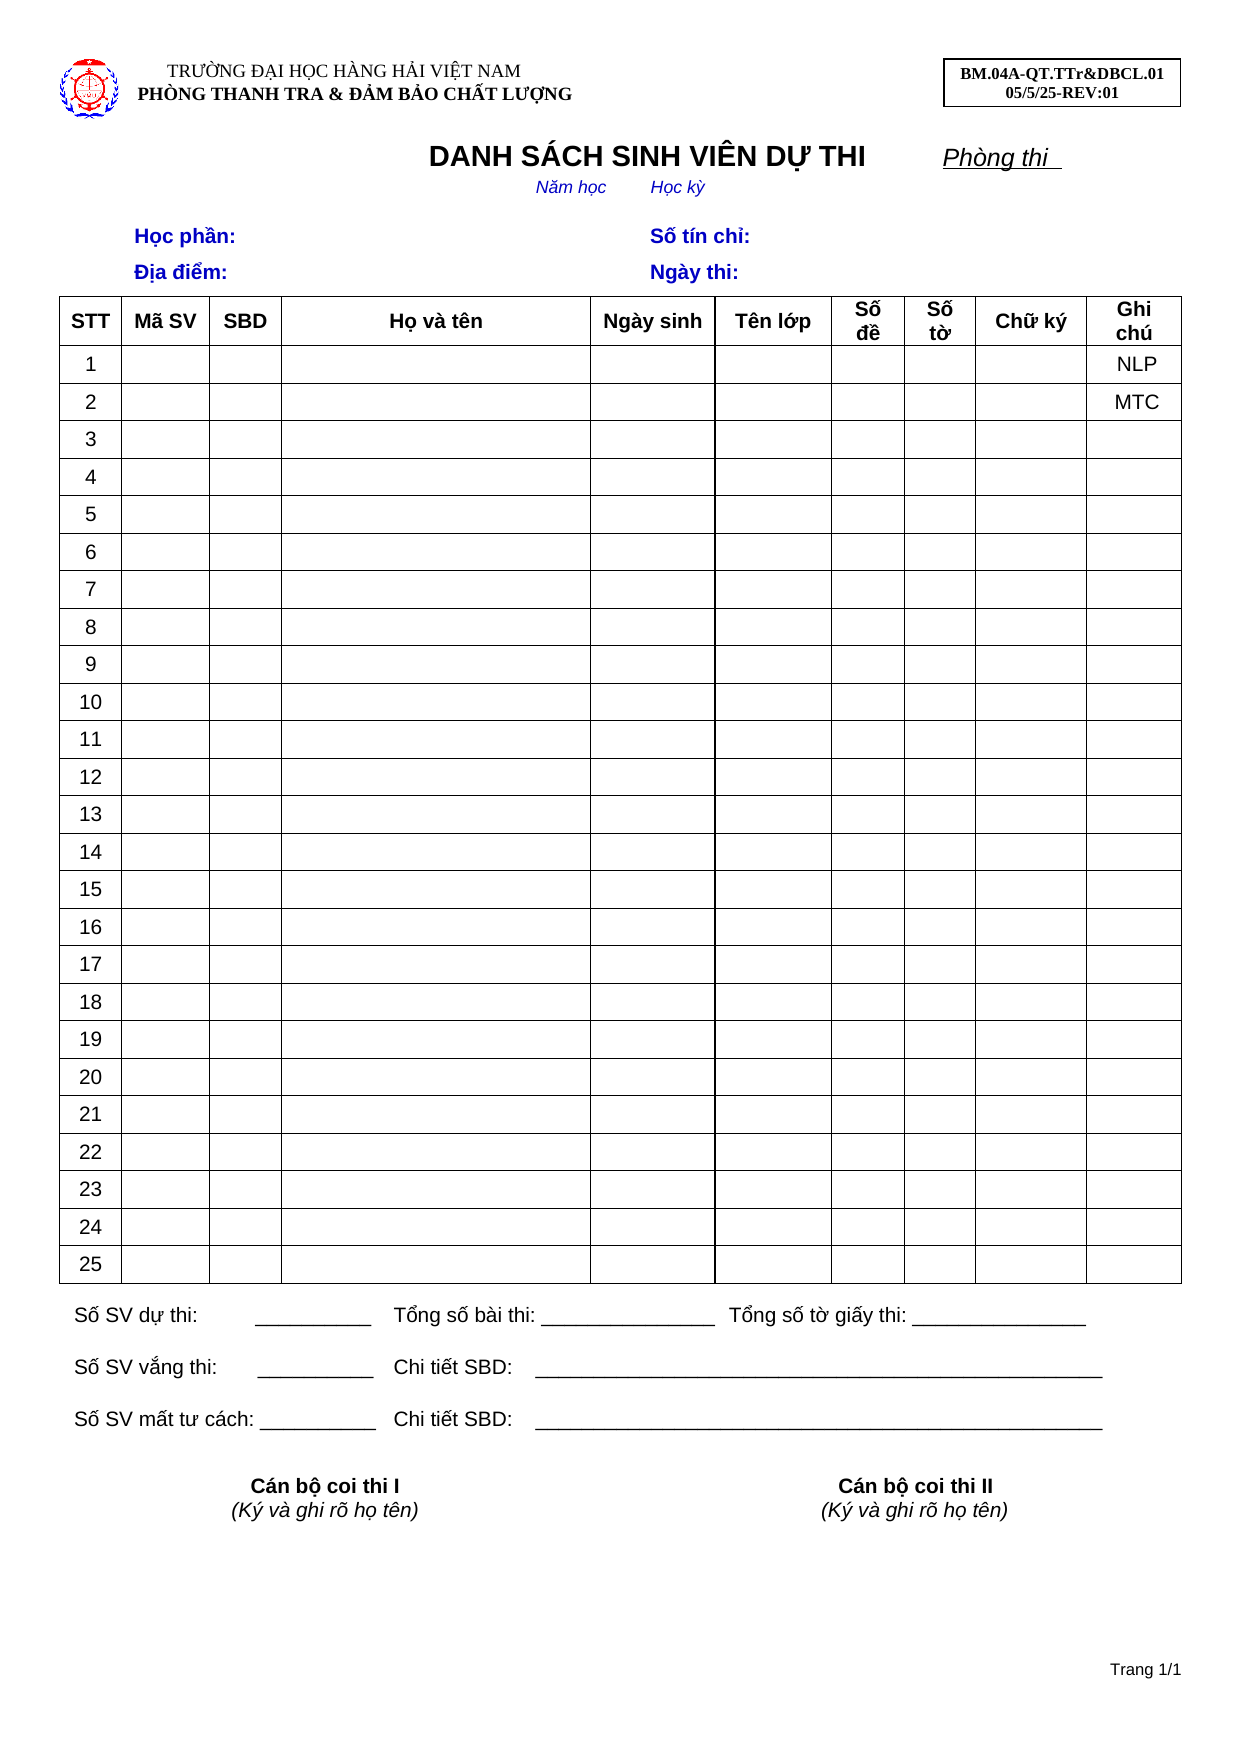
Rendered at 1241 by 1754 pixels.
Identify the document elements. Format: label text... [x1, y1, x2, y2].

table_cell [122, 721, 209, 757]
table_cell [282, 1171, 488, 1207]
table_cell [976, 459, 1086, 495]
text Cán bộ coi thi I Cán bộ coi thi II [59, 1474, 1181, 1498]
table_cell [832, 459, 904, 495]
table_cell [60, 796, 121, 832]
table_cell [488, 984, 590, 1020]
table_cell [1087, 946, 1181, 982]
table_cell [716, 459, 831, 495]
table_cell [210, 1059, 281, 1095]
table_cell MTC [1087, 384, 1181, 420]
table_cell [591, 459, 714, 495]
table_cell [976, 421, 1086, 457]
table_cell [832, 871, 904, 907]
table_header Họ và tên [282, 297, 590, 345]
table_cell [488, 796, 590, 832]
table_cell [210, 1134, 281, 1170]
table_cell [832, 1246, 904, 1282]
table_cell [60, 759, 121, 795]
table_cell [60, 721, 121, 757]
table_cell [716, 871, 831, 907]
table_cell [591, 1209, 714, 1245]
table_cell [976, 384, 1086, 420]
table_cell [832, 946, 904, 982]
table_cell [716, 1096, 831, 1132]
table_cell [905, 571, 975, 607]
table_cell [488, 346, 590, 382]
table_header SBD [210, 297, 281, 345]
table_cell [488, 909, 590, 945]
table_cell [122, 796, 209, 832]
table_cell [122, 1096, 209, 1132]
table_cell [832, 496, 904, 532]
table_cell [591, 684, 714, 720]
table_cell [60, 609, 121, 645]
table_header Tên lớp [716, 297, 831, 345]
table_cell [282, 909, 488, 945]
table_cell [282, 1134, 488, 1170]
table_cell [122, 346, 209, 382]
table_cell [716, 496, 831, 532]
table_cell [488, 1096, 590, 1132]
table_cell [1087, 1209, 1181, 1245]
table_cell [210, 1171, 281, 1207]
table_cell [716, 759, 831, 795]
table_cell [591, 609, 714, 645]
table_cell [210, 684, 281, 720]
table_cell [1087, 684, 1181, 720]
table_cell [832, 909, 904, 945]
table_cell [122, 984, 209, 1020]
table_cell [591, 1059, 714, 1095]
table_cell [488, 1209, 590, 1245]
table_cell [282, 534, 488, 570]
table_cell [1087, 1096, 1181, 1132]
table_cell [122, 909, 209, 945]
table_cell [282, 759, 488, 795]
table_cell [716, 946, 831, 982]
table_cell [122, 834, 209, 870]
table_cell [716, 796, 831, 832]
text (Ký và ghi rõ họ tên) (Ký và ghi rõ họ tên) [59, 1498, 1181, 1522]
table_cell [716, 834, 831, 870]
table_cell [716, 684, 831, 720]
table_cell [282, 1096, 488, 1132]
table_cell [976, 1171, 1086, 1207]
table_cell [488, 459, 590, 495]
table_cell [282, 1059, 488, 1095]
table_cell [905, 759, 975, 795]
table_cell [832, 346, 904, 382]
text PHÒNG THANH TRA & ĐẢM BẢO CHẤT LƯỢNG [119, 82, 943, 105]
table_cell [122, 384, 209, 420]
table_cell [210, 534, 281, 570]
table_cell [122, 946, 209, 982]
table_cell [60, 1059, 121, 1095]
table_cell [122, 684, 209, 720]
table_cell [905, 834, 975, 870]
table_cell [1087, 571, 1181, 607]
table_cell [591, 984, 714, 1020]
table_cell [716, 421, 831, 457]
table_cell [60, 1171, 121, 1207]
table_cell [122, 496, 209, 532]
table_cell [905, 1059, 975, 1095]
table_cell [1087, 984, 1181, 1020]
table_cell [591, 646, 714, 682]
table_cell [976, 571, 1086, 607]
table_header STT [60, 297, 121, 345]
table_cell [282, 1246, 488, 1282]
table_cell [210, 871, 281, 907]
table_cell [122, 1134, 209, 1170]
table_cell [716, 1134, 831, 1170]
table_cell [282, 984, 488, 1020]
table_cell [488, 1021, 590, 1057]
table_cell [210, 496, 281, 532]
table_cell [488, 1059, 590, 1095]
table_cell [60, 571, 121, 607]
text Học phần: Số tín chỉ: [59, 224, 1181, 248]
table_cell [976, 1059, 1086, 1095]
table_cell [716, 1021, 831, 1057]
table_cell [716, 646, 831, 682]
table_cell [488, 384, 590, 420]
table_cell [282, 834, 488, 870]
table_cell [976, 609, 1086, 645]
text Năm học Học kỳ [59, 177, 1181, 198]
table_cell [832, 721, 904, 757]
table_cell [210, 646, 281, 682]
table_cell [488, 759, 590, 795]
table_cell [591, 871, 714, 907]
table_cell [832, 796, 904, 832]
table_cell [282, 646, 488, 682]
text Địa điểm: Ngày thi: [59, 260, 1181, 284]
table_cell [716, 534, 831, 570]
table_cell [591, 421, 714, 457]
table_cell [976, 1096, 1086, 1132]
table_cell [905, 909, 975, 945]
table_cell [282, 1021, 488, 1057]
table_cell [976, 909, 1086, 945]
table_cell [122, 759, 209, 795]
table_cell [488, 684, 590, 720]
table_cell [832, 1021, 904, 1057]
table_cell [488, 1171, 590, 1207]
table_cell [488, 1134, 590, 1170]
table_cell [976, 1021, 1086, 1057]
table_cell [905, 1209, 975, 1245]
table_cell [60, 834, 121, 870]
table_cell [122, 1209, 209, 1245]
table_cell [905, 871, 975, 907]
table_cell [60, 684, 121, 720]
table_cell [282, 684, 488, 720]
table_cell [716, 1171, 831, 1207]
table_cell [210, 946, 281, 982]
table_cell [210, 1021, 281, 1057]
table_cell [210, 796, 281, 832]
table_cell [716, 721, 831, 757]
table_cell [905, 496, 975, 532]
table_cell [60, 871, 121, 907]
table_cell [60, 1134, 121, 1170]
table_cell [60, 346, 121, 382]
table_cell [122, 871, 209, 907]
table_cell [282, 721, 488, 757]
table_cell [716, 384, 831, 420]
table_cell [122, 459, 209, 495]
table_cell [488, 534, 590, 570]
table_cell [122, 1171, 209, 1207]
table_cell [60, 1209, 121, 1245]
table_cell [905, 684, 975, 720]
table_cell [832, 384, 904, 420]
table_cell [905, 534, 975, 570]
table_cell [832, 1209, 904, 1245]
table_cell NLP [1087, 346, 1181, 382]
table_cell [905, 721, 975, 757]
table_cell [1087, 759, 1181, 795]
table_cell [1087, 1171, 1181, 1207]
table_cell [210, 609, 281, 645]
table_cell [716, 984, 831, 1020]
table_cell [210, 759, 281, 795]
table_cell [1087, 909, 1181, 945]
table_cell [488, 1246, 590, 1282]
table_cell [60, 946, 121, 982]
table_cell [716, 346, 831, 382]
table_cell [60, 534, 121, 570]
table_cell [1087, 459, 1181, 495]
table_cell [905, 1096, 975, 1132]
text DANH SÁCH SINH VIÊN DỰ THI Phòng thi [295, 139, 1181, 172]
table_cell [210, 1096, 281, 1132]
text Số SV mất tư cách: __________ Chi tiết SBD: _________________________________________________ [74, 1407, 1181, 1431]
table_cell [716, 1059, 831, 1095]
table_cell [976, 684, 1086, 720]
text TRƯỜNG ĐẠI HỌC HÀNG HẢI VIỆT NAM [119, 59, 943, 82]
table_cell [976, 346, 1086, 382]
table_cell [210, 1209, 281, 1245]
table_header Chữ ký [976, 297, 1086, 345]
table_cell [976, 759, 1086, 795]
table_cell [282, 346, 488, 382]
table_cell [282, 946, 488, 982]
table_cell [591, 496, 714, 532]
table_cell [1087, 421, 1181, 457]
table_cell [122, 571, 209, 607]
table_cell [60, 384, 121, 420]
table_cell [832, 834, 904, 870]
table_cell [488, 871, 590, 907]
table_cell [1087, 1059, 1181, 1095]
table_cell [60, 1021, 121, 1057]
table_header Ghi chú [1087, 297, 1181, 345]
table_cell [122, 1059, 209, 1095]
table_cell [60, 984, 121, 1020]
table_cell [1087, 871, 1181, 907]
table_cell [591, 1134, 714, 1170]
table_cell [591, 834, 714, 870]
table_cell [488, 721, 590, 757]
table_cell [488, 421, 590, 457]
table_cell [488, 609, 590, 645]
table_cell [591, 346, 714, 382]
table_cell [210, 571, 281, 607]
table_cell [282, 796, 488, 832]
picture [59, 59, 119, 119]
table_cell [60, 1096, 121, 1132]
table_cell [716, 609, 831, 645]
table_cell [905, 384, 975, 420]
table_cell [282, 1209, 488, 1245]
table_header Số tờ [905, 297, 975, 345]
table_cell [1087, 796, 1181, 832]
text Số SV dự thi: __________ Tổng số bài thi: _______________ Tổng số tờ giấy thi: _______________ [74, 1303, 1181, 1327]
table_cell [210, 1246, 281, 1282]
table_cell [832, 1134, 904, 1170]
table_cell [282, 459, 488, 495]
table_cell [210, 909, 281, 945]
table_cell [976, 496, 1086, 532]
table_cell [1087, 609, 1181, 645]
table_cell [591, 1096, 714, 1132]
table_cell [591, 534, 714, 570]
table_cell [282, 571, 488, 607]
table_header Số đề [832, 297, 904, 345]
table_cell [976, 1134, 1086, 1170]
table_cell [832, 684, 904, 720]
table_cell [60, 496, 121, 532]
text Số SV vắng thi: __________ Chi tiết SBD: _________________________________________________ [74, 1355, 1181, 1379]
table_cell [210, 834, 281, 870]
table_cell [716, 909, 831, 945]
table_cell [832, 571, 904, 607]
table_cell [1087, 834, 1181, 870]
table_cell [832, 534, 904, 570]
table_cell [905, 459, 975, 495]
table_cell [1087, 496, 1181, 532]
table_cell [905, 946, 975, 982]
table_cell [60, 421, 121, 457]
table_cell [282, 421, 488, 457]
table_cell [488, 834, 590, 870]
table_cell [976, 946, 1086, 982]
table_cell [488, 646, 590, 682]
table_cell [60, 909, 121, 945]
table_cell [905, 421, 975, 457]
table_cell [122, 1246, 209, 1282]
table_cell [488, 496, 590, 532]
table_cell [976, 646, 1086, 682]
table_cell [832, 759, 904, 795]
table_cell [905, 1134, 975, 1170]
table_cell [832, 609, 904, 645]
table_cell [210, 346, 281, 382]
table_cell [976, 1246, 1086, 1282]
table_cell [1087, 1134, 1181, 1170]
table_cell [591, 1246, 714, 1282]
text Trang 1/1 [59, 1657, 1181, 1681]
table_cell [210, 384, 281, 420]
table_cell [905, 646, 975, 682]
table_cell [210, 421, 281, 457]
table_cell [1087, 534, 1181, 570]
table_cell [905, 346, 975, 382]
table_cell [976, 834, 1086, 870]
table_cell [282, 609, 488, 645]
table_cell [716, 1246, 831, 1282]
table_cell [591, 384, 714, 420]
table_cell [591, 571, 714, 607]
table_cell [905, 1021, 975, 1057]
table_cell [591, 1021, 714, 1057]
table_cell [976, 721, 1086, 757]
table_cell [60, 459, 121, 495]
table_cell [591, 946, 714, 982]
table_cell [210, 984, 281, 1020]
table_cell [591, 796, 714, 832]
table_cell [832, 1171, 904, 1207]
table_cell [488, 571, 590, 607]
table_cell [905, 1246, 975, 1282]
table_cell [832, 1059, 904, 1095]
table_cell [832, 984, 904, 1020]
table_cell [905, 984, 975, 1020]
table_cell [976, 984, 1086, 1020]
table_cell [716, 1209, 831, 1245]
table_cell [60, 1246, 121, 1282]
table_cell [832, 646, 904, 682]
table_cell [1087, 646, 1181, 682]
table_cell [122, 609, 209, 645]
table_cell [905, 796, 975, 832]
table_cell [976, 796, 1086, 832]
table_cell [122, 646, 209, 682]
table_header Ngày sinh [591, 297, 714, 345]
table_cell [488, 946, 590, 982]
table_cell [591, 721, 714, 757]
table_cell [282, 384, 488, 420]
table_cell [282, 496, 488, 532]
table_cell [976, 534, 1086, 570]
table_cell [210, 459, 281, 495]
table_cell [60, 646, 121, 682]
table_cell [905, 1171, 975, 1207]
table_cell [716, 571, 831, 607]
table_cell [210, 721, 281, 757]
table_cell [832, 421, 904, 457]
table_cell [591, 759, 714, 795]
table_cell [976, 1209, 1086, 1245]
table_cell [1087, 1021, 1181, 1057]
table_cell [122, 534, 209, 570]
table_cell [905, 609, 975, 645]
table_cell [122, 421, 209, 457]
table_header Mã SV [122, 297, 209, 345]
table_cell [591, 909, 714, 945]
table_cell [282, 871, 488, 907]
table_cell [591, 1171, 714, 1207]
table_cell [122, 1021, 209, 1057]
table_cell [1087, 1246, 1181, 1282]
table_cell [832, 1096, 904, 1132]
table_cell [976, 871, 1086, 907]
table_cell [1087, 721, 1181, 757]
